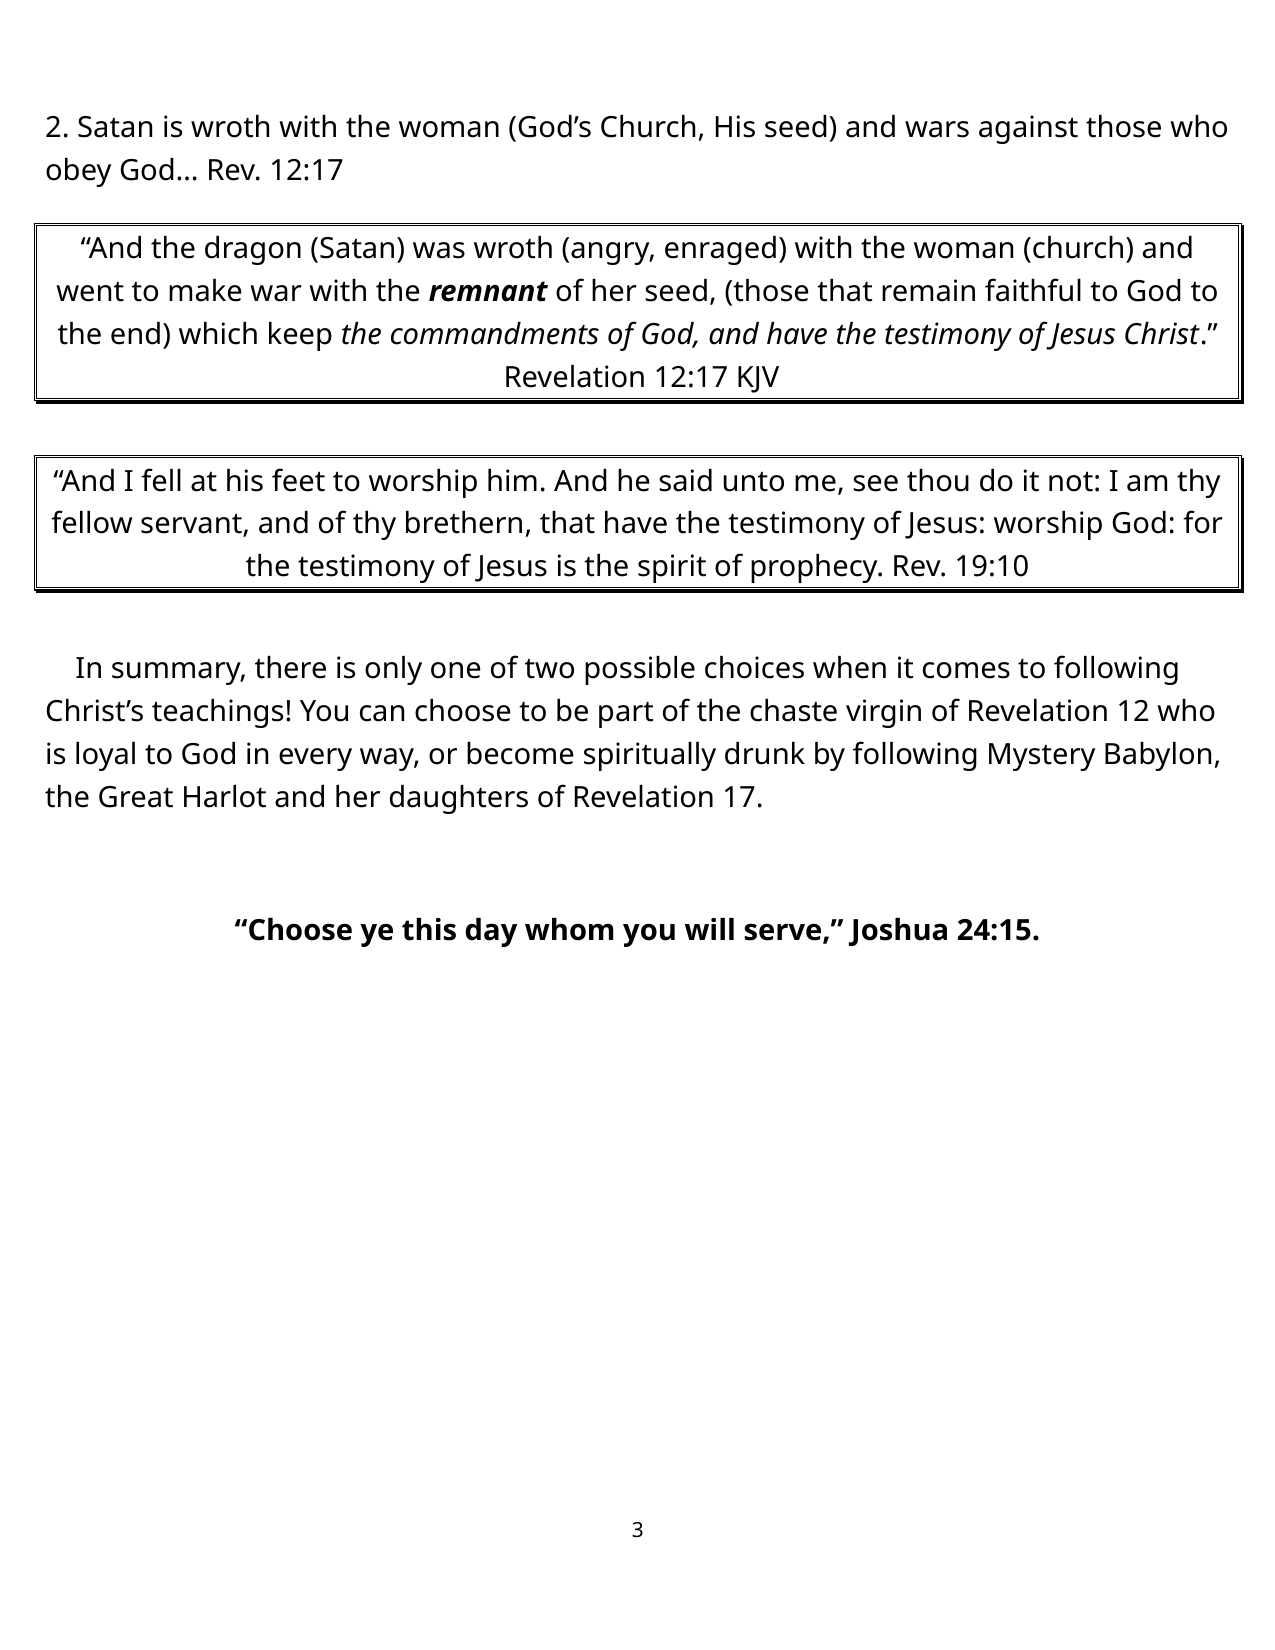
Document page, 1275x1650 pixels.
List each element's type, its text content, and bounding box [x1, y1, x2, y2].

text “Choose ye this day whom you will serve,” Joshua 24:15. [45, 909, 1230, 949]
text Revelation 12:17 KJV [37, 351, 1238, 398]
text 2. Satan is wroth with the woman (God’s Church, His seed) and wars against those who obey God… Rev. 12:17 [45, 106, 1230, 189]
text In summary, there is only one of two possible choices when it comes to following Christ’s teachings! You can choose to be part of the chaste virgin of Revelation 12 who is loyal to God in every way, or become spiritually drunk by following Mystery Babylon, the Great Harlot and her daughters of Revelation 17. [45, 648, 1230, 816]
text “And I fell at his feet to worship him. And he said unto me, see thou do it not: I am thy fellow servant, and of thy brethern, that have the testimony of Jesus: worship God: for the testimony of Jesus is the spirit of prophecy. Rev. 19:10 [37, 458, 1238, 587]
text “And the dragon (Satan) was wroth (angry, enraged) with the woman (church) and went to make war with the remnant of her seed, (those that remain faithful to God to the end) which keep the commandments of God, and have the testimony of Jesus Christ.” [37, 226, 1238, 351]
